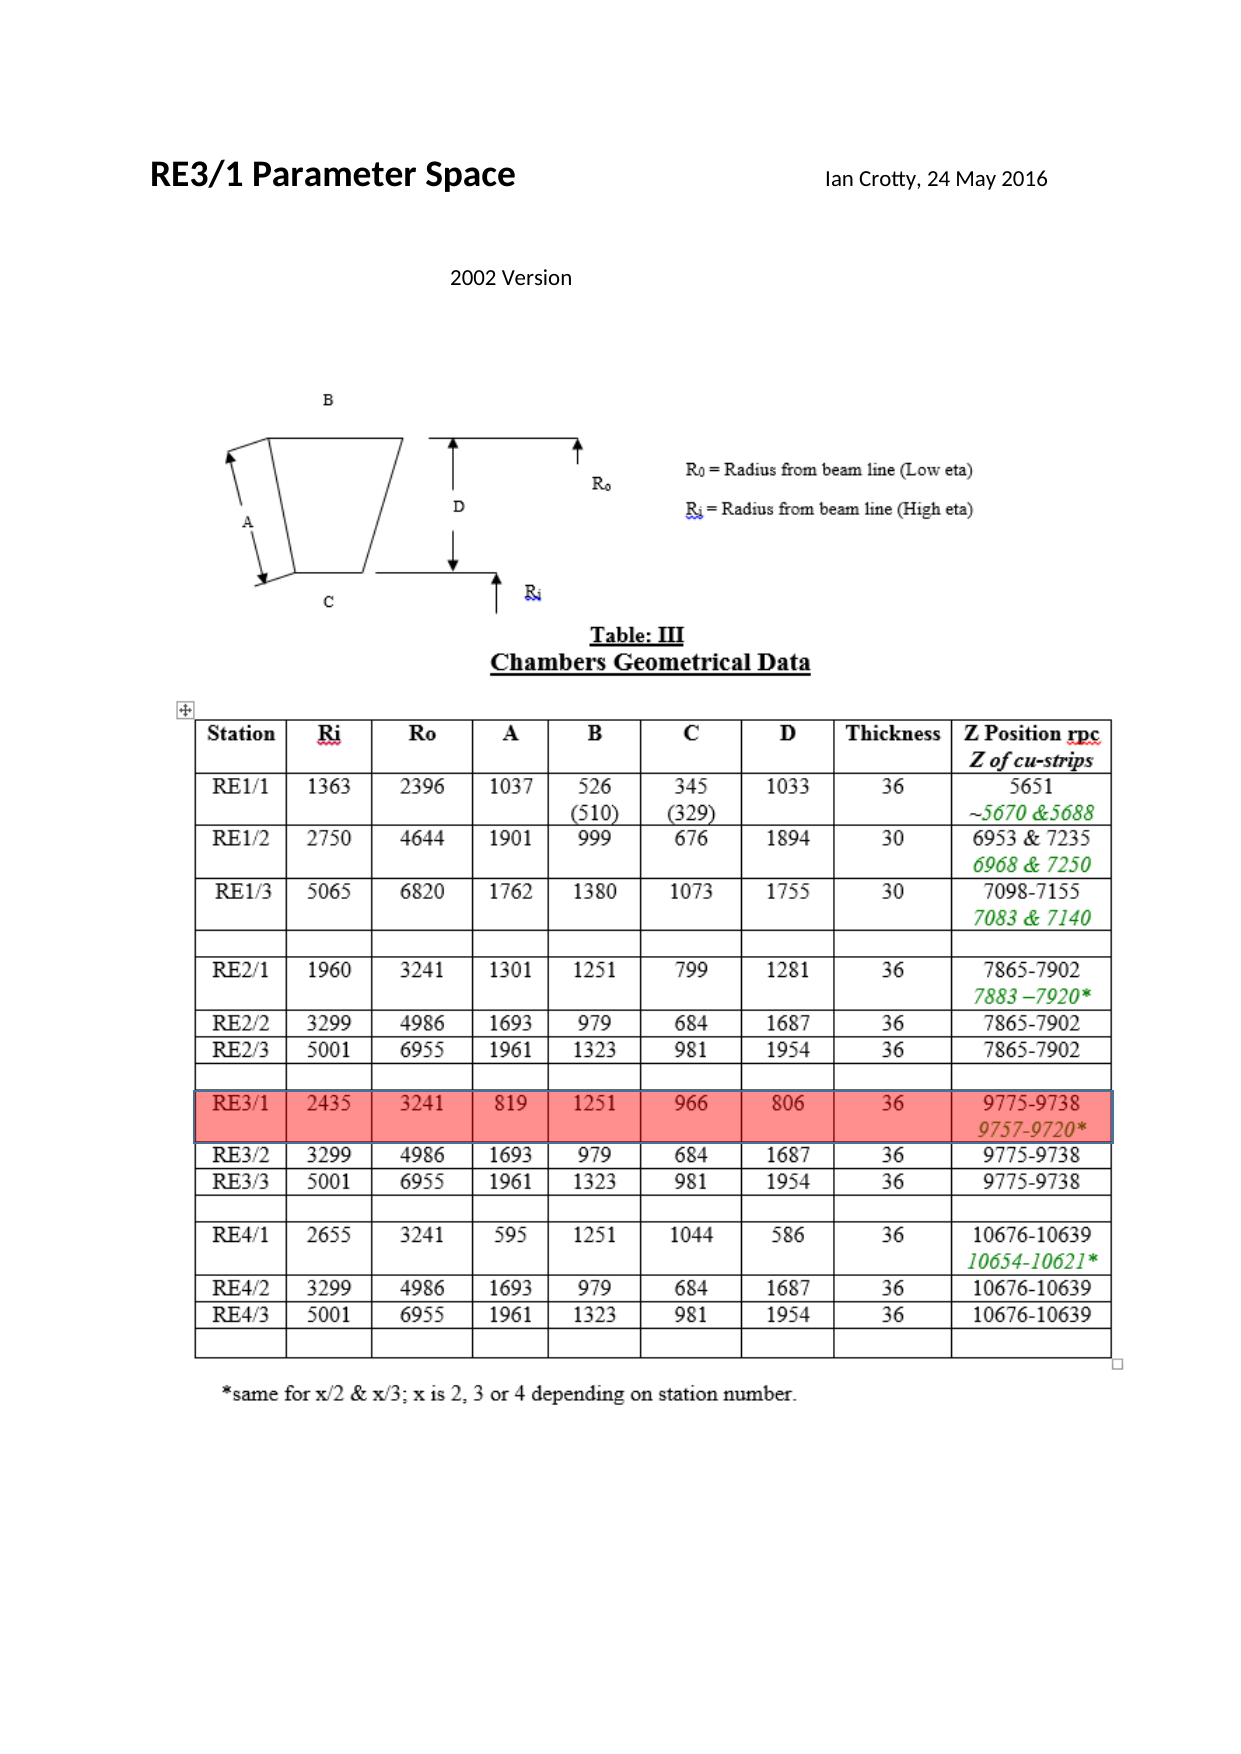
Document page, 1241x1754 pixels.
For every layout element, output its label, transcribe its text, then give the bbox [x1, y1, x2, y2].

picture [150, 356, 1191, 1465]
text 2002 Version [150, 263, 1090, 291]
text RE3/1 Parameter Space Ian Crotty, 24 May 2016 [150, 150, 1090, 196]
